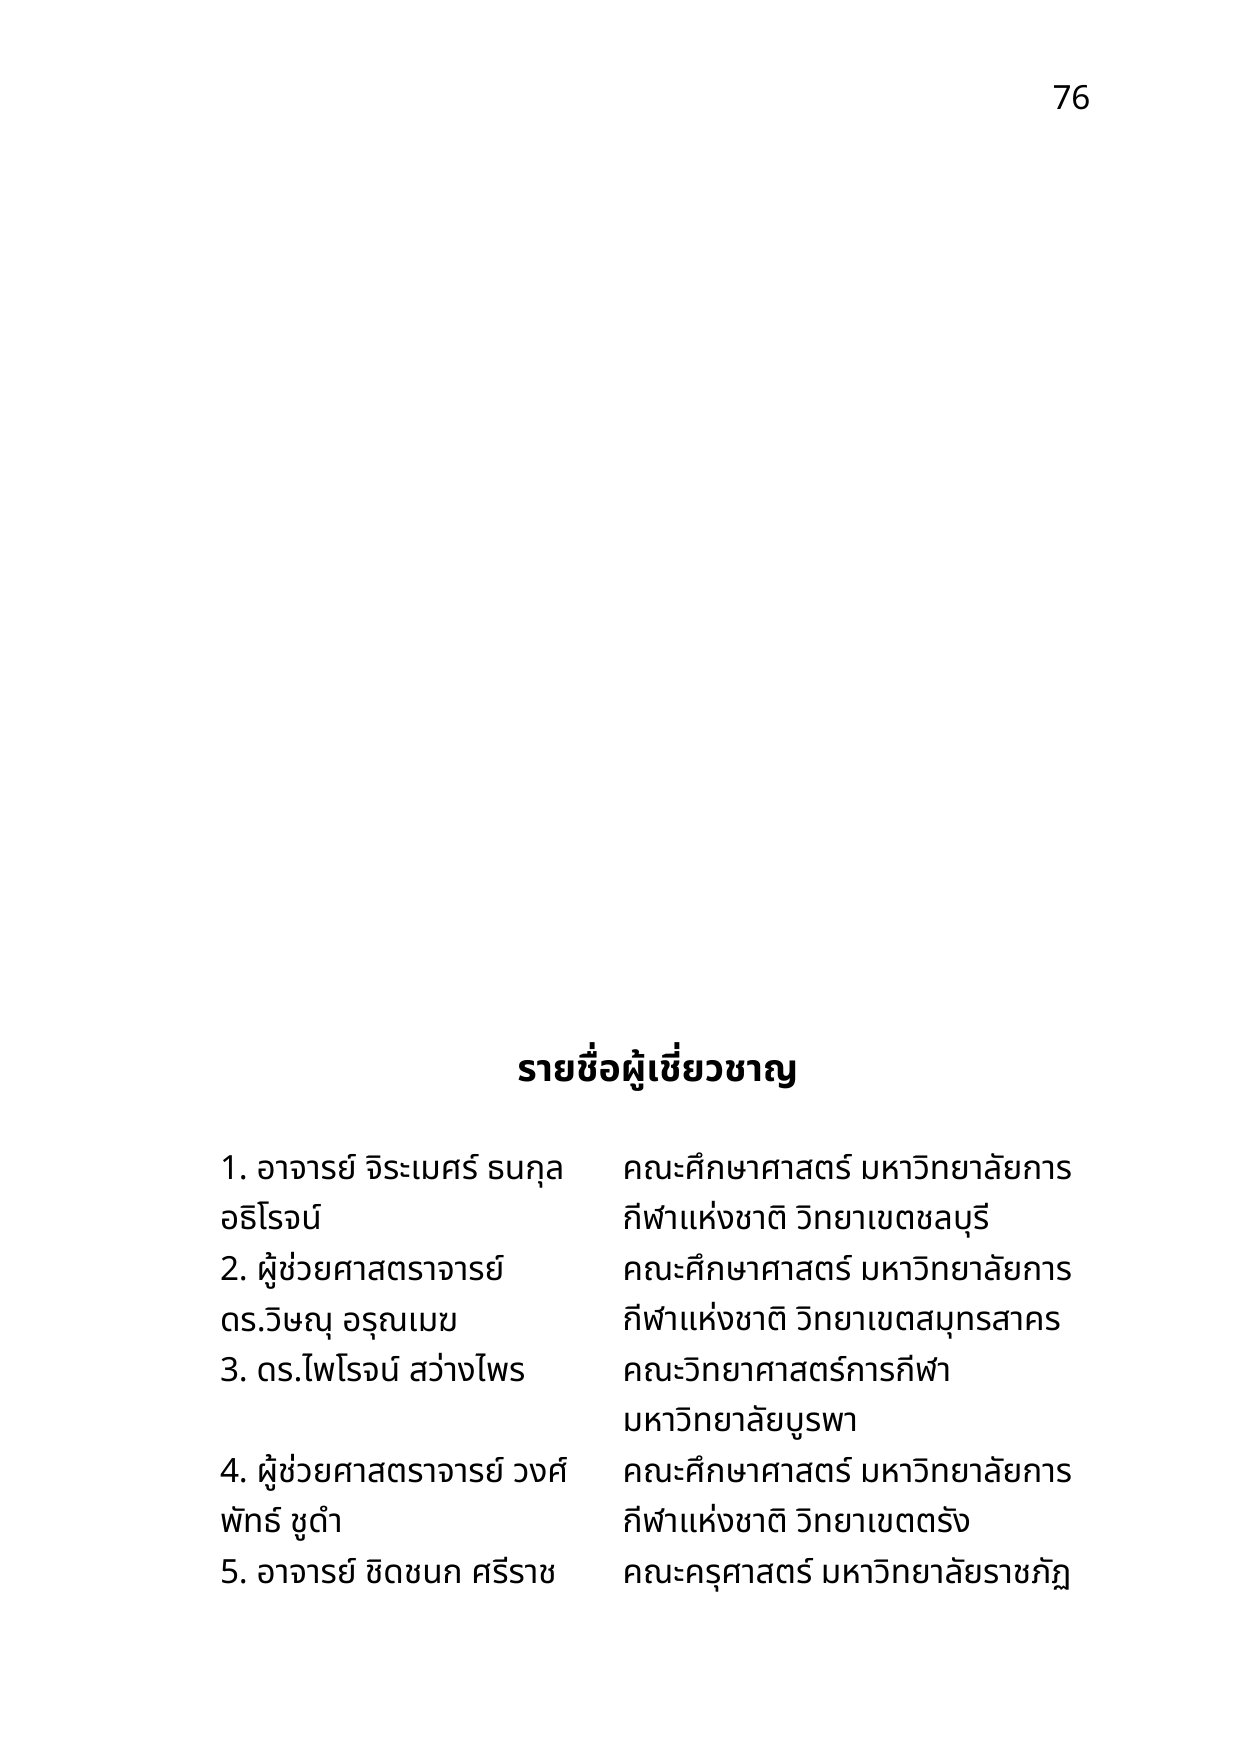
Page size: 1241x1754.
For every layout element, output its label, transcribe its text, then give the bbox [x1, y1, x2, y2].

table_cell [611, 1548, 1107, 1598]
table_cell 3. ดร.ไพโรจน์ สว่างไพร [209, 1346, 611, 1447]
table_cell 2. ผู้ช่วยศาสตราจารย์ ดร.วิษณุ อรุณเมฆ [209, 1245, 611, 1346]
table_header คณะศึกษาศาสตร์ มหาวิทยาลัยการกีฬาแห่งชาติ วิทยาเขตชลบุรี [611, 1144, 1107, 1245]
table_cell คณะศึกษาศาสตร์ มหาวิทยาลัยการกีฬาแห่งชาติ วิทยาเขตตรัง [611, 1447, 1107, 1548]
table_cell คณะวิทยาศาสตร์การกีฬา มหาวิทยาลัยบูรพา [611, 1346, 1107, 1447]
table_header 1. อาจารย์ จิระเมศร์ ธนกุลอธิโรจน์ [209, 1144, 611, 1245]
table_cell คณะศึกษาศาสตร์ มหาวิทยาลัยการกีฬาแห่งชาติ วิทยาเขตสมุทรสาคร [611, 1245, 1107, 1346]
table_cell 4. ผู้ช่วยศาสตราจารย์ วงศ์พัทธ์ ชูดำ [209, 1447, 611, 1548]
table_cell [209, 1548, 611, 1598]
text รายชื่อผู้เชี่ยวชาญ [225, 1042, 1090, 1098]
